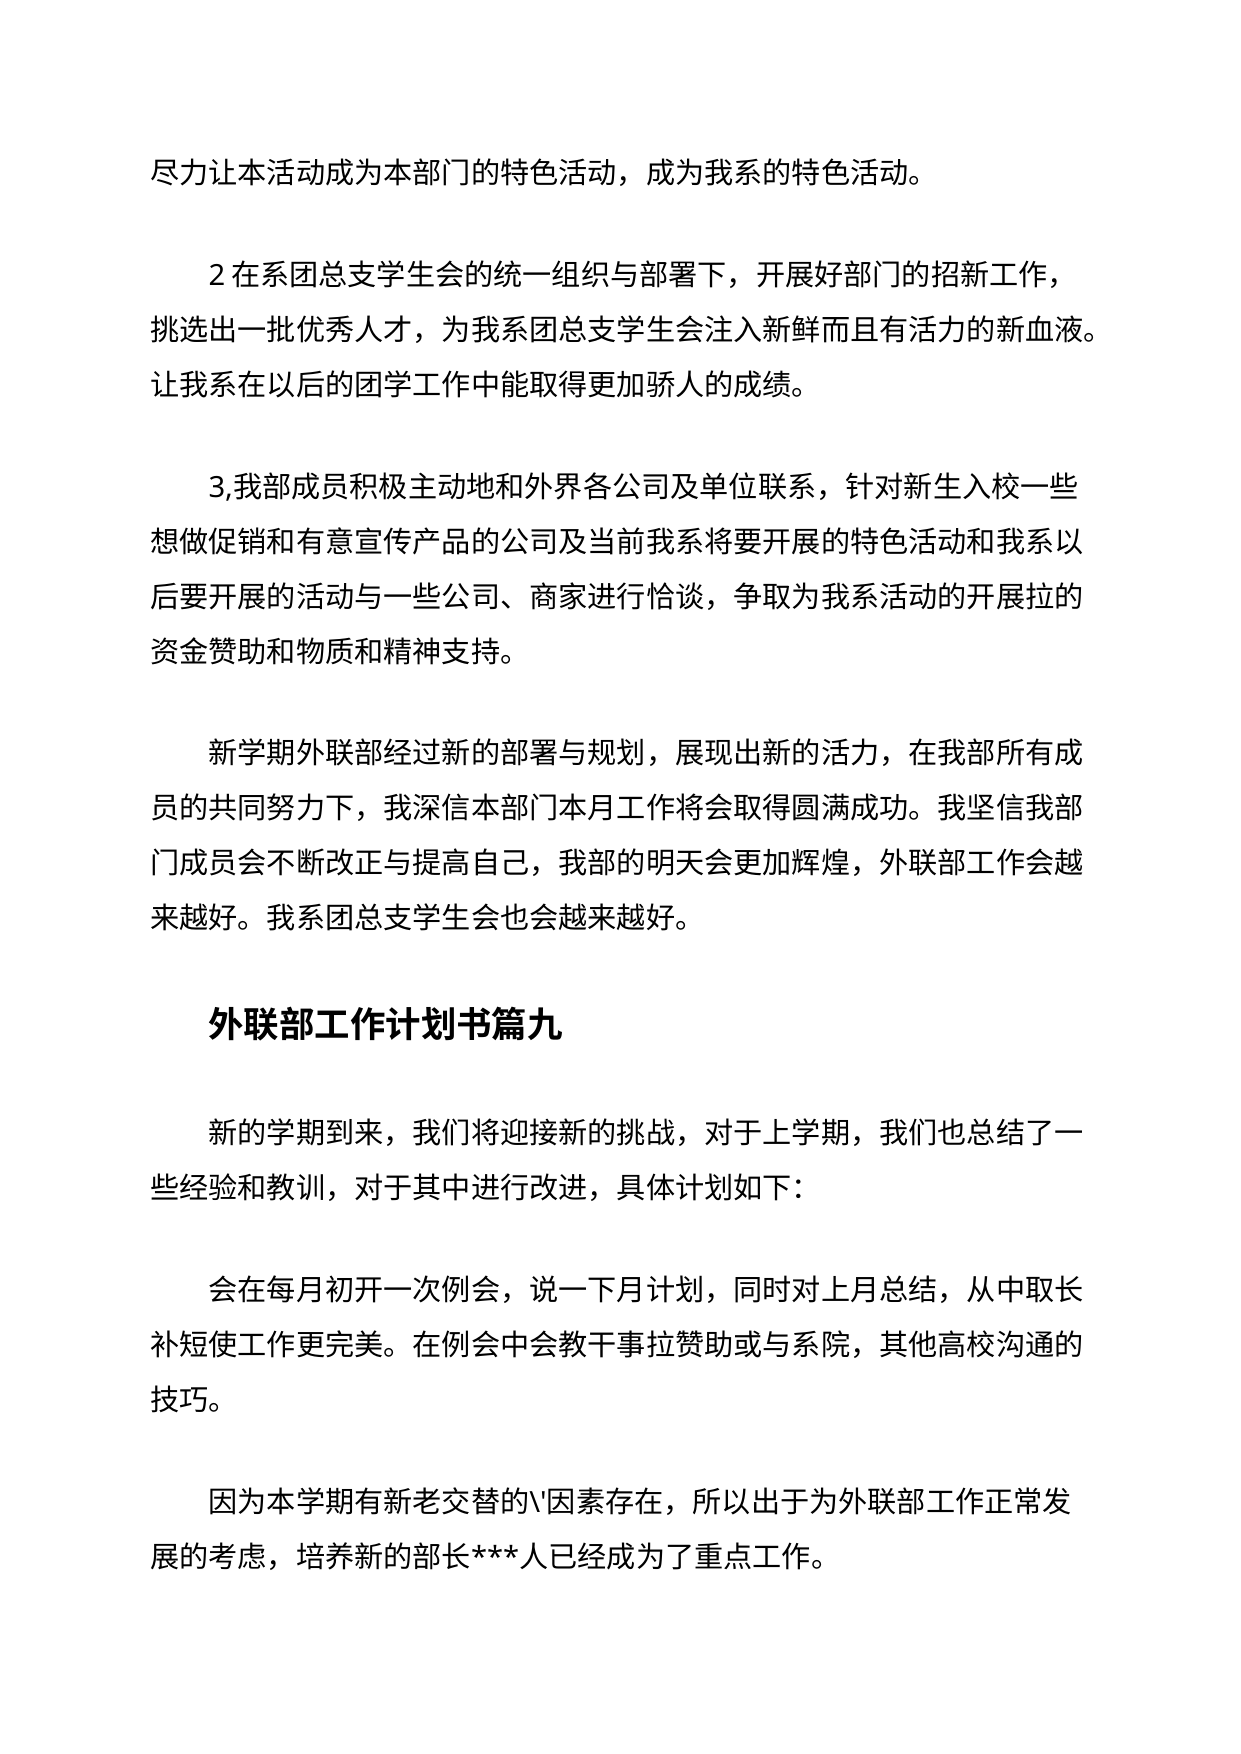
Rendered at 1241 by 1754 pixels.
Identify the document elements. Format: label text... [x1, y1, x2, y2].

text 3,我部成员积极主动地和外界各公司及单位联系，针对新生入校一些想做促销和有意宣传产品的公司及当前我系将要开展的特色活动和我系以后要开展的活动与一些公司、商家进行恰谈，争取为我系活动的开展拉的资金赞助和物质和精神支持。 [150, 463, 1090, 671]
text 新的学期到来，我们将迎接新的挑战，对于上学期，我们也总结了一些经验和教训，对于其中进行改进，具体计划如下： [150, 1110, 1090, 1207]
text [150, 150, 1090, 192]
text 外联部工作计划书篇九 [150, 996, 1090, 1048]
text 2在系团总支学生会的统一组织与部署下，开展好部门的招新工作，挑选出一批优秀人才，为我系团总支学生会注入新鲜而且有活力的新血液。让我系在以后的团学工作中能取得更加骄人的成绩。 [150, 252, 1090, 404]
text 因为本学期有新老交替的\'因素存在，所以出于为外联部工作正常发展的考虑，培养新的部长***人已经成为了重点工作。 [150, 1478, 1090, 1576]
text 会在每月初开一次例会，说一下月计划，同时对上月总结，从中取长补短使工作更完美。在例会中会教干事拉赞助或与系院，其他高校沟通的技巧。 [150, 1267, 1090, 1419]
text 新学期外联部经过新的部署与规划，展现出新的活力，在我部所有成员的共同努力下，我深信本部门本月工作将会取得圆满成功。我坚信我部门成员会不断改正与提高自己，我部的明天会更加辉煌，外联部工作会越来越好。我系团总支学生会也会越来越好。 [150, 730, 1090, 937]
